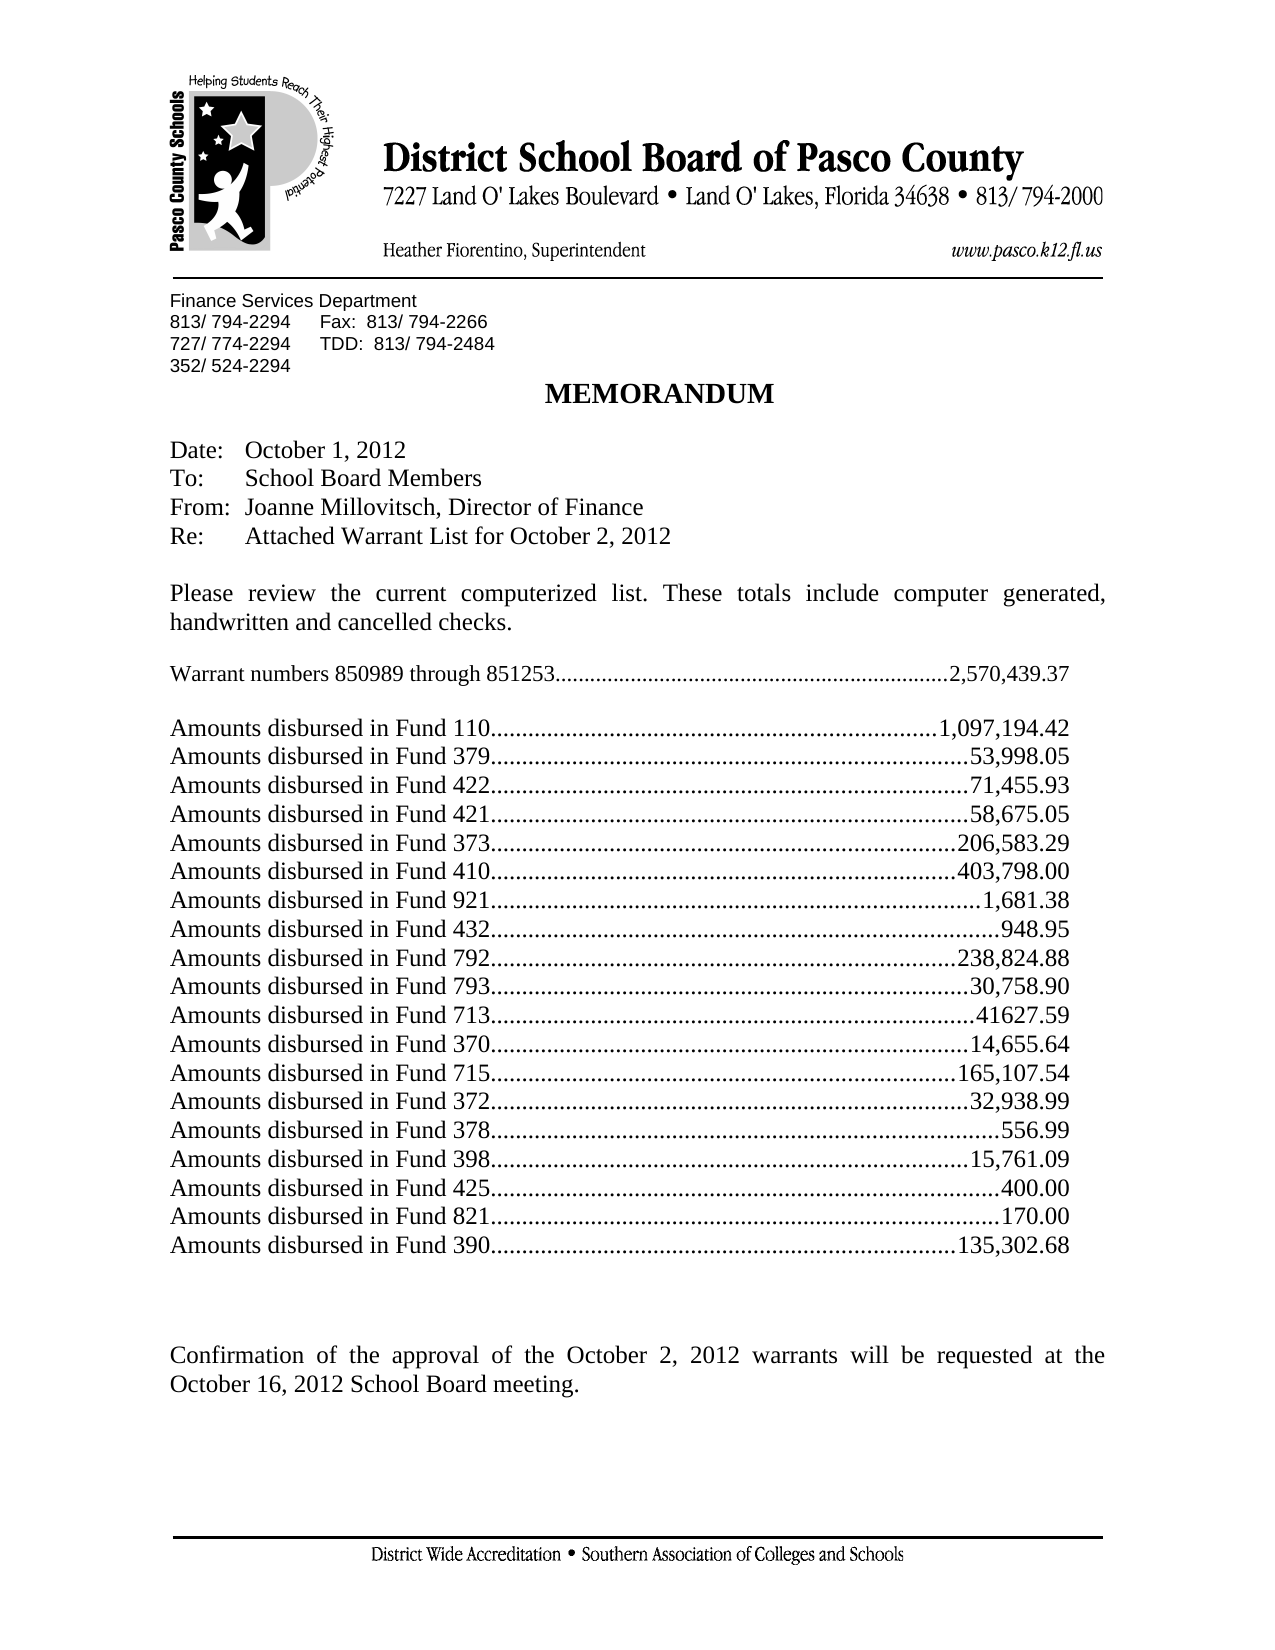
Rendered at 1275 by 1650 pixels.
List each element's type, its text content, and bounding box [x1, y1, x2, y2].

text Amounts disbursed in Fund 792 238,824.88 [169, 943, 1107, 971]
text 352/ 524-2294 [169, 354, 1107, 376]
text Amounts disbursed in Fund 372 32,938.99 [169, 1086, 1107, 1115]
text Amounts disbursed in Fund 378 556.99 [169, 1115, 1107, 1144]
picture [371, 1546, 904, 1565]
text Amounts disbursed in Fund 379 53,998.05 [169, 741, 1107, 770]
text Amounts disbursed in Fund 110 1,097,194.42 [169, 713, 1107, 741]
text 727/ 774-2294 TDD: 813/ 794-2484 [169, 333, 1106, 354]
picture [169, 75, 334, 261]
picture [383, 140, 1103, 261]
text Amounts disbursed in Fund 422 71,455.93 [169, 770, 1107, 799]
text Re: Attached Warrant List for October 2, 2012 [169, 521, 1107, 550]
text Confirmation of the approval of the October 2, 2012 warrants will be requested at the October 16, 2012 School Board meeting. [169, 1341, 1107, 1398]
text Amounts disbursed in Fund 715 165,107.54 [169, 1058, 1107, 1086]
text Warrant numbers 850989 through 851253 2,570,439.37 [169, 660, 1107, 686]
text Amounts disbursed in Fund 390 135,302.68 [169, 1230, 1107, 1259]
text Amounts disbursed in Fund 421 58,675.05 [169, 799, 1107, 828]
text Amounts disbursed in Fund 432 948.95 [169, 914, 1107, 943]
text Amounts disbursed in Fund 821 170.00 [169, 1201, 1107, 1230]
text Amounts disbursed in Fund 921 1,681.38 [169, 885, 1107, 914]
text Finance Services Department [169, 290, 1106, 311]
text Amounts disbursed in Fund 713 41627.59 [169, 1000, 1107, 1029]
text Amounts disbursed in Fund 793 30,758.90 [169, 971, 1107, 1000]
text Amounts disbursed in Fund 410 403,798.00 [169, 856, 1107, 885]
text Amounts disbursed in Fund 370 14,655.64 [169, 1029, 1107, 1058]
text MEMORANDUM [169, 376, 1107, 409]
text From: Joanne Millovitsch, Director of Finance [169, 492, 1107, 521]
text 813/ 794-2294 Fax: 813/ 794-2266 [169, 311, 1106, 333]
text To: School Board Members [169, 463, 1107, 492]
text Amounts disbursed in Fund 398 15,761.09 [169, 1144, 1107, 1173]
text Please review the current computerized list. These totals include computer generated, handwritten and cancelled checks. [169, 578, 1107, 636]
text Date: October 1, 2012 [169, 435, 1107, 463]
text Amounts disbursed in Fund 373 206,583.29 [169, 828, 1107, 856]
text Amounts disbursed in Fund 425 400.00 [169, 1173, 1107, 1201]
